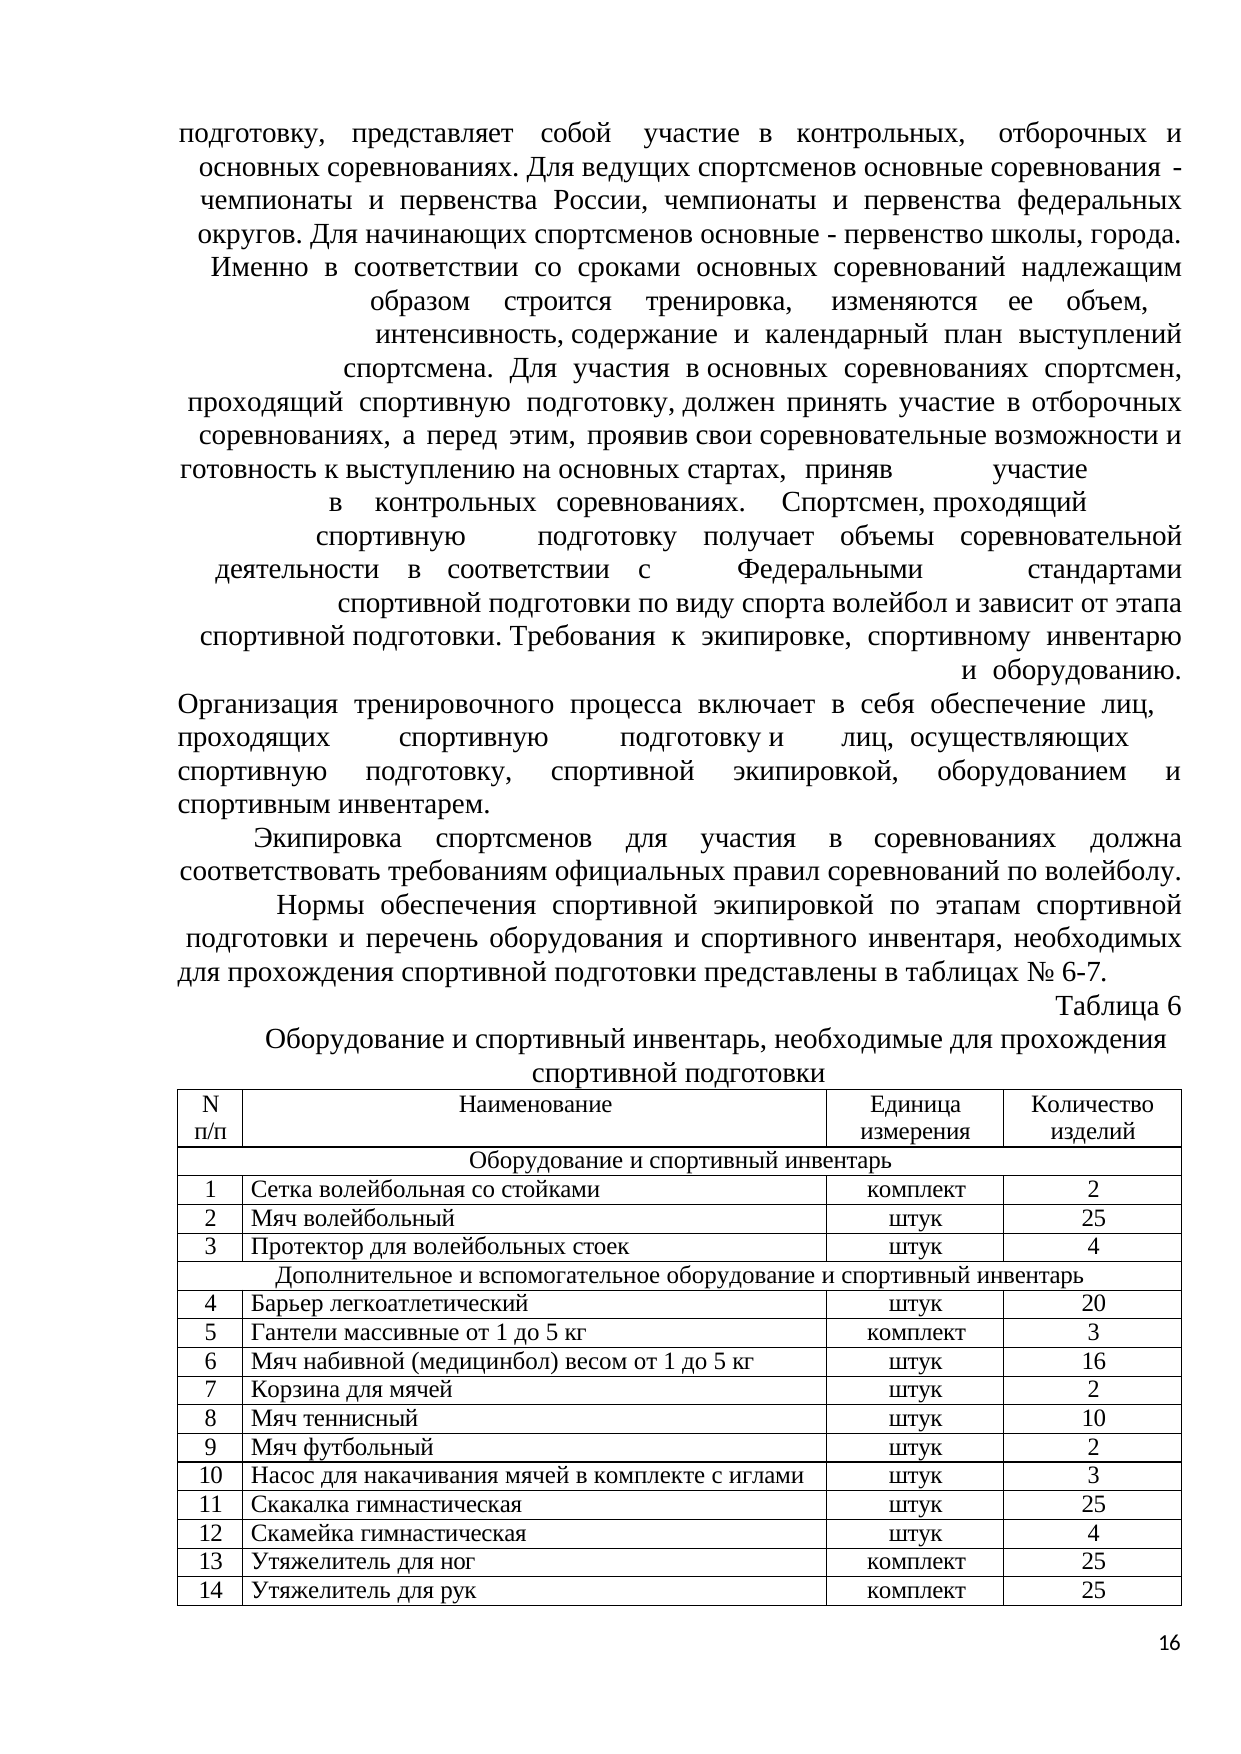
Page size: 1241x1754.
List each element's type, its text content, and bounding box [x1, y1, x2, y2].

table_cell Мяч теннисный [243, 1405, 826, 1433]
table_cell 25 [1004, 1549, 1181, 1576]
table_cell 5 [178, 1319, 242, 1347]
table_header Наименование [243, 1090, 826, 1146]
table_cell Скамейка гимнастическая [243, 1520, 826, 1547]
table_cell 25 [1004, 1205, 1181, 1232]
table_cell штук [827, 1463, 1003, 1490]
table_cell Утяжелитель для рук [243, 1577, 826, 1604]
table_cell 9 [178, 1434, 242, 1461]
table_cell 4 [178, 1291, 242, 1318]
table_cell Сетка волейбольная со стойками [243, 1176, 826, 1204]
text для прохождения спортивной подготовки представлены в таблицах № 6-7. [177, 954, 1230, 988]
table_cell 16 [1004, 1348, 1181, 1376]
table_cell штук [827, 1491, 1003, 1519]
table_cell Насос для накачивания мячей в комплекте с иглами [243, 1463, 826, 1490]
table_cell Барьер легкоатлетический [243, 1291, 826, 1318]
table_cell 14 [178, 1577, 242, 1604]
table_cell 1 [178, 1176, 242, 1204]
table_cell Мяч набивной (медицинбол) весом от 1 до 5 кг [243, 1348, 826, 1376]
table_cell Скакалка гимнастическая [243, 1491, 826, 1519]
table_cell Оборудование и спортивный инвентарь [178, 1148, 1181, 1175]
table_cell 10 [1004, 1405, 1181, 1433]
table_cell штук [827, 1348, 1003, 1376]
table_cell 2 [1004, 1176, 1181, 1204]
table_cell 4 [1004, 1234, 1181, 1261]
text Экипировка спортсменов для участия в соревнованиях должна соответствовать требованиям официальных правил соревнований по волейболу. Нормы обеспечения спортивной экипировкой по этапам спортивной подготовки и перечень оборудования и спортивного инвентаря, необходимых [177, 820, 1182, 954]
text подготовку, представляет собой участие в контрольных, отборочных и основных соревнованиях. Для ведущих спортсменов основные соревнования - чемпионаты и первенства России, чемпионаты и первенства федеральных округов. Для начинающих спортсменов основные - первенство школы, города. Именно в соответствии со сроками основных соревнований надлежащим образом строится тренировка, изменяются ее объем, интенсивность, содержание и календарный план выступлений спортсмена. Для участия в основных соревнованиях спортсмен, проходящий спортивную подготовку, должен принять участие в отборочных соревнованиях, а перед этим, проявив свои соревновательные возможности и готовность к выступлению на основных стартах, приняв участие в контрольных соревнованиях. Спортсмен, проходящий спортивную подготовку получает объемы соревновательной деятельности в соответствии с Федеральными стандартами спортивной подготовки по виду спорта волейбол и зависит от этапа спортивной подготовки. Требования к экипировке, спортивному инвентарю и оборудованию. [177, 115, 1182, 686]
table_cell 3 [1004, 1319, 1181, 1347]
table_cell штук [827, 1291, 1003, 1318]
table_cell 6 [178, 1348, 242, 1376]
table_cell 10 [178, 1463, 242, 1490]
table_cell Протектор для волейбольных стоек [243, 1234, 826, 1261]
table_cell штук [827, 1434, 1003, 1461]
table_cell комплект [827, 1549, 1003, 1576]
table_cell 3 [1004, 1463, 1181, 1490]
text спортивную подготовку, спортивной экипировкой, оборудованием и спортивным инвентарем. [177, 753, 1181, 820]
table_cell Дополнительное и вспомогательное оборудование и спортивный инвентарь [178, 1262, 1181, 1289]
table_cell Утяжелитель для ног [243, 1549, 826, 1576]
table_cell Мяч футбольный [243, 1434, 826, 1461]
table_cell комплект [827, 1577, 1003, 1604]
table_cell штук [827, 1205, 1003, 1232]
table_cell штук [827, 1520, 1003, 1547]
table_cell штук [827, 1234, 1003, 1261]
table_cell 2 [178, 1205, 242, 1232]
table_header N п/п [178, 1090, 242, 1146]
table_cell 25 [1004, 1491, 1181, 1519]
table_cell штук [827, 1377, 1003, 1404]
text спортивной подготовки [532, 1055, 1230, 1088]
table_cell комплект [827, 1319, 1003, 1347]
table_cell комплект [827, 1176, 1003, 1204]
table_cell 11 [178, 1491, 242, 1519]
table_header Единица измерения [827, 1090, 1003, 1146]
table_cell Гантели массивные от 1 до 5 кг [243, 1319, 826, 1347]
table_cell 4 [1004, 1520, 1181, 1547]
table_header Количество изделий [1004, 1090, 1181, 1146]
table_cell 20 [1004, 1291, 1181, 1318]
table_cell 2 [1004, 1434, 1181, 1461]
table_cell 8 [178, 1405, 242, 1433]
table_cell Мяч волейбольный [243, 1205, 826, 1232]
table_cell 25 [1004, 1577, 1181, 1604]
table_cell 7 [178, 1377, 242, 1404]
table_cell 12 [178, 1520, 242, 1547]
table_cell Корзина для мячей [243, 1377, 826, 1404]
table_cell штук [827, 1405, 1003, 1433]
table_cell 2 [1004, 1377, 1181, 1404]
table_cell 3 [178, 1234, 242, 1261]
text Организация тренировочного процесса включает в себя обеспечение лиц, проходящих спортивную подготовку и лиц, осуществляющих [177, 686, 1166, 753]
text Таблица 6 Оборудование и спортивный инвентарь, необходимые для прохождения [265, 988, 1230, 1055]
table_cell 13 [178, 1549, 242, 1576]
